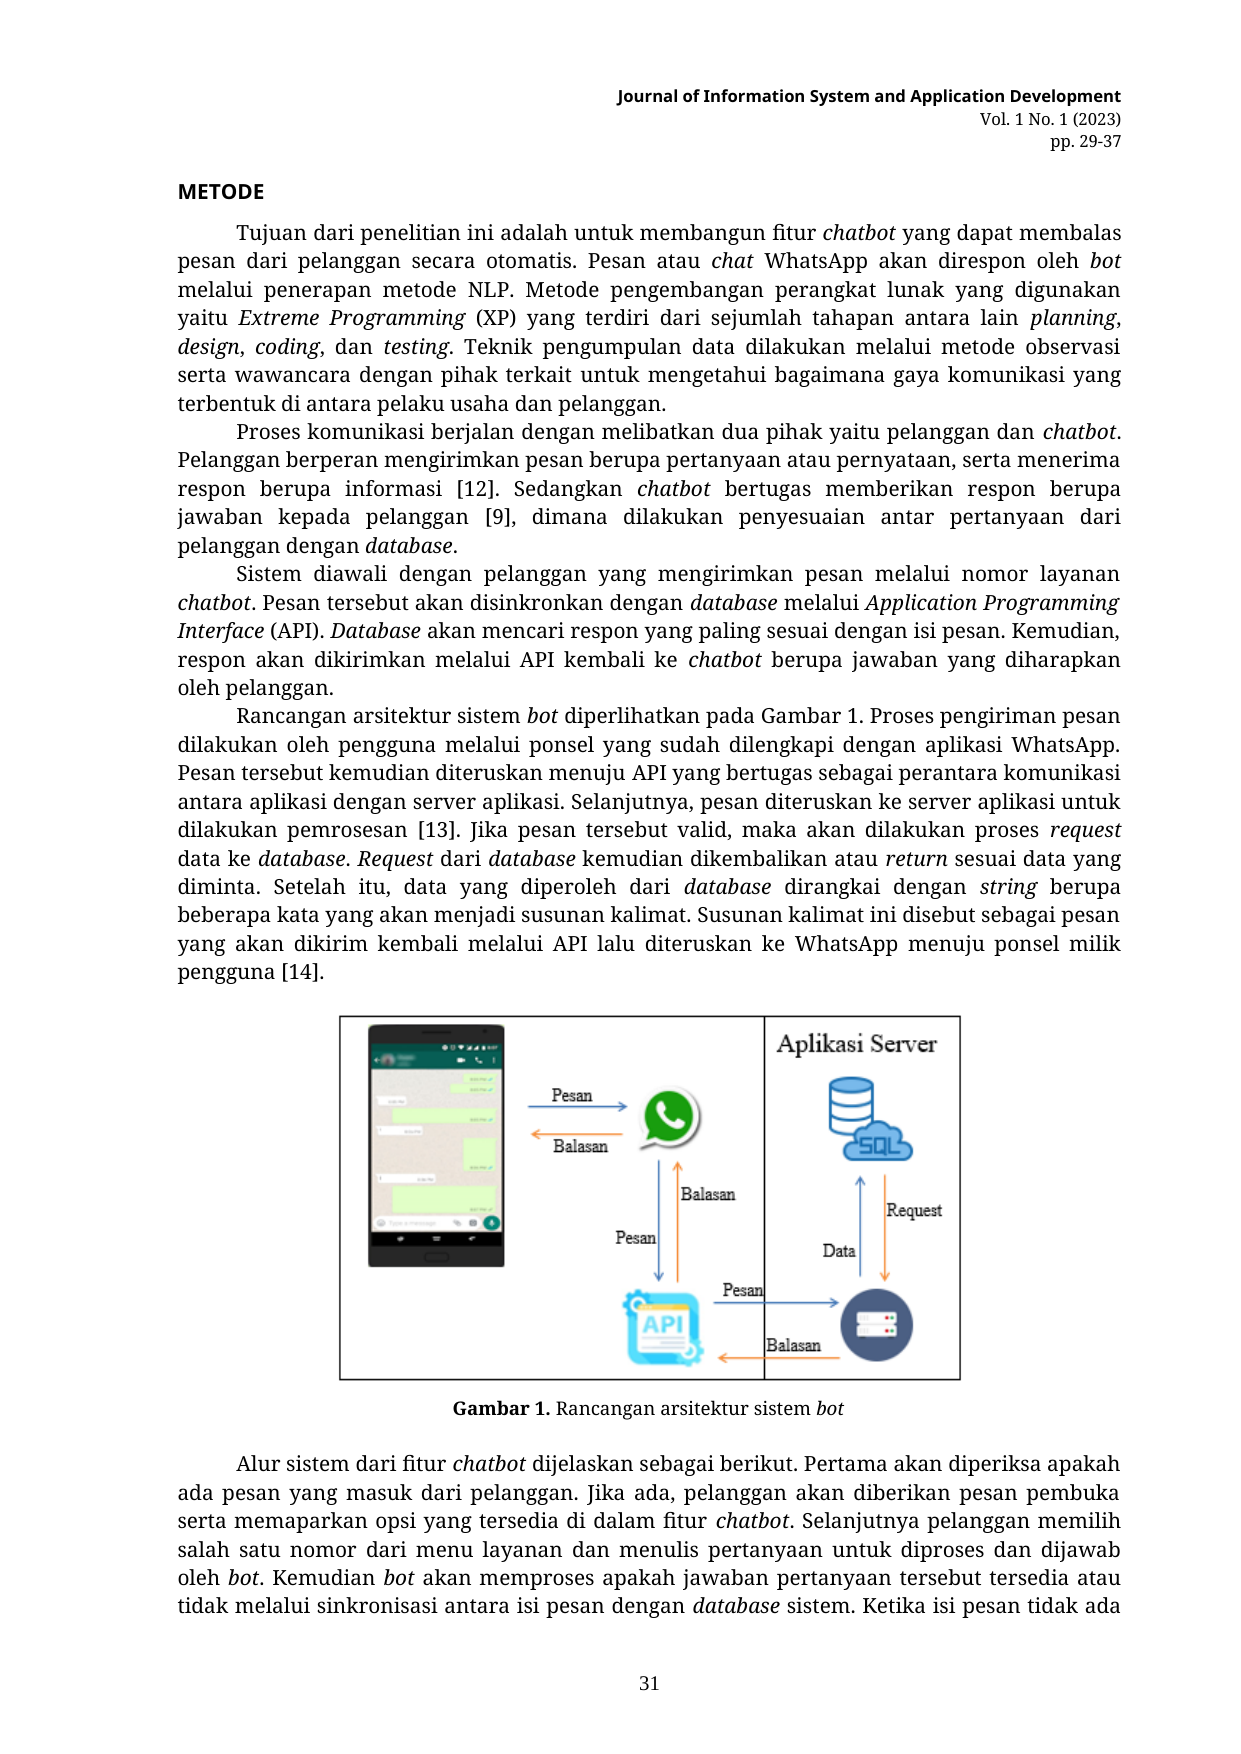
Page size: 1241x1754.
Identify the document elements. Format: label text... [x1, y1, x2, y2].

text METODE [177, 177, 1121, 206]
text Rancangan arsitektur sistem bot diperlihatkan pada Gambar 1. Proses pengiriman pesan dilakukan oleh pengguna melalui ponsel yang sudah dilengkapi dengan aplikasi WhatsApp. Pesan tersebut kemudian diteruskan menuju API yang bertugas sebagai perantara komunikasi antara aplikasi dengan server aplikasi. Selanjutnya, pesan diteruskan ke server aplikasi untuk dilakukan pemrosesan [13]. Jika pesan tersebut valid, maka akan dilakukan proses request data ke database. Request dari database kemudian dikembalikan atau return sesuai data yang diminta. Setelah itu, data yang diperoleh dari database dirangkai dengan string berupa beberapa kata yang akan menjadi susunan kalimat. Susunan kalimat ini disebut sebagai pesan yang akan dikirim kembali melalui API lalu diteruskan ke WhatsApp menuju ponsel milik pengguna [14]. [177, 702, 1121, 986]
picture [322, 1014, 977, 1383]
text Gambar 1. Rancangan arsitektur sistem bot [177, 1395, 1121, 1421]
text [177, 1449, 1121, 1620]
text Tujuan dari penelitian ini adalah untuk membangun fitur chatbot yang dapat membalas pesan dari pelanggan secara otomatis. Pesan atau chat WhatsApp akan direspon oleh bot melalui penerapan metode NLP. Metode pengembangan perangkat lunak yang digunakan yaitu Extreme Programming (XP) yang terdiri dari sejumlah tahapan antara lain planning, design, coding, dan testing. Teknik pengumpulan data dilakukan melalui metode observasi serta wawancara dengan pihak terkait untuk mengetahui bagaimana gaya komunikasi yang terbentuk di antara pelaku usaha dan pelanggan. [177, 218, 1121, 417]
text Proses komunikasi berjalan dengan melibatkan dua pihak yaitu pelanggan dan chatbot. Pelanggan berperan mengirimkan pesan berupa pertanyaan atau pernyataan, serta menerima respon berupa informasi [12]. Sedangkan chatbot bertugas memberikan respon berupa jawaban kepada pelanggan [9], dimana dilakukan penyesuaian antar pertanyaan dari pelanggan dengan database. [177, 417, 1121, 559]
text Sistem diawali dengan pelanggan yang mengirimkan pesan melalui nomor layanan chatbot. Pesan tersebut akan disinkronkan dengan database melalui Application Programming Interface (API). Database akan mencari respon yang paling sesuai dengan isi pesan. Kemudian, respon akan dikirimkan melalui API kembali ke chatbot berupa jawaban yang diharapkan oleh pelanggan. [177, 559, 1121, 702]
